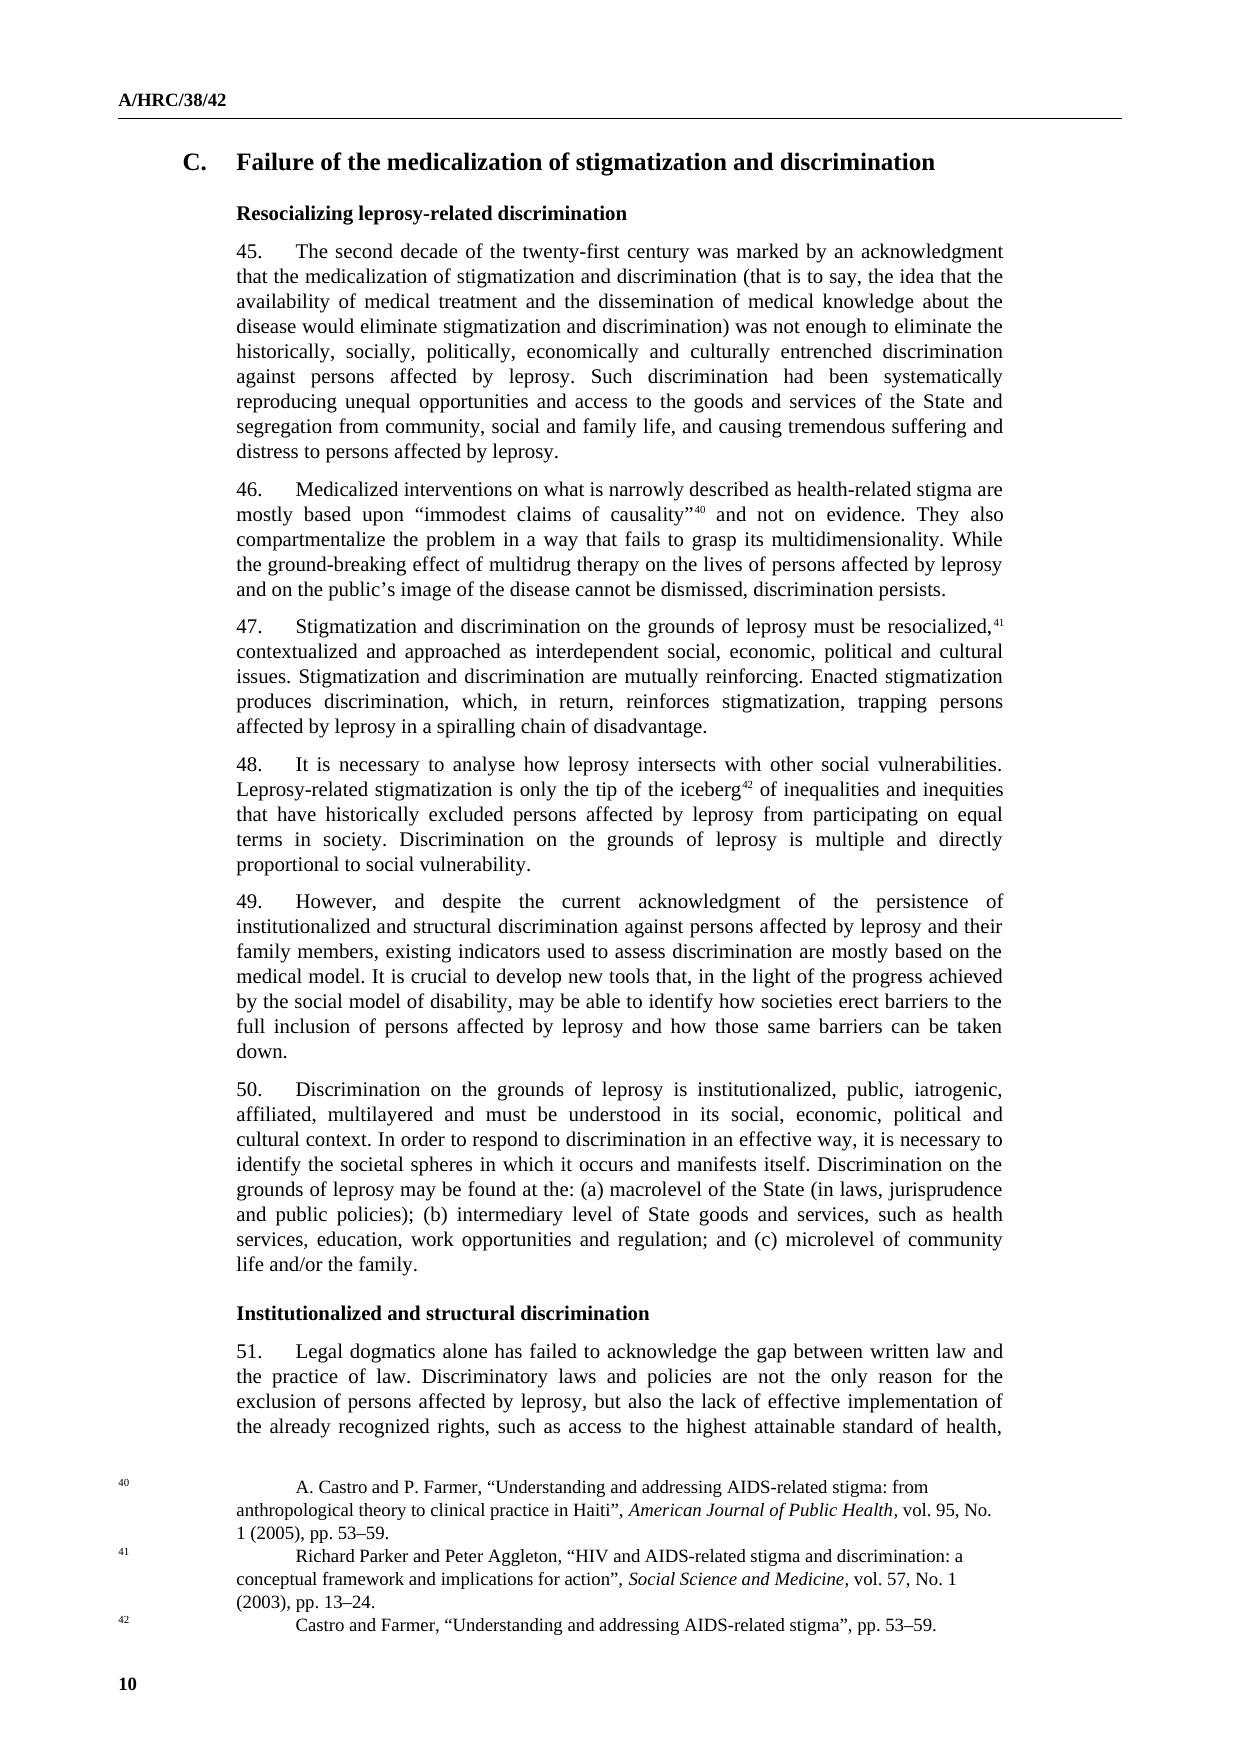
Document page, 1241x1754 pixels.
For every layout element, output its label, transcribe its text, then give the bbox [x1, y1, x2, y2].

text 50. Discrimination on the grounds of leprosy is institutionalized, public, iatrogenic, affiliated, multilayered and must be understood in its social, economic, political and cultural context. In order to respond to discrimination in an effective way, it is necessary to identify the societal spheres in which it occurs and manifests itself. Discrimination on the grounds of leprosy may be found at the: (a) macrolevel of the State (in laws, jurisprudence and public policies); (b) intermediary level of State goods and services, such as health services, education, work opportunities and regulation; and (c) microlevel of community life and/or the family. [236, 1076, 1004, 1276]
text Resocializing leprosy-related discrimination [118, 201, 1004, 226]
text 45. The second decade of the twenty-first century was marked by an acknowledgment that the medicalization of stigmatization and discrimination (that is to say, the idea that the availability of medical treatment and the dissemination of medical knowledge about the disease would eliminate stigmatization and discrimination) was not enough to eliminate the historically, socially, politically, economically and culturally entrenched discrimination against persons affected by leprosy. Such discrimination had been systematically reproducing unequal opportunities and access to the goods and services of the State and segregation from community, social and family life, and causing tremendous suffering and distress to persons affected by leprosy. [236, 238, 1004, 463]
text 48. It is necessary to analyse how leprosy intersects with other social vulnerabilities. Leprosy-related stigmatization is only the tip of the iceberg of inequalities and inequities that have historically excluded persons affected by leprosy from participating on equal terms in society. Discrimination on the grounds of leprosy is multiple and directly proportional to social vulnerability. [236, 751, 1004, 876]
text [236, 1338, 1004, 1438]
text 47. Stigmatization and discrimination on the grounds of leprosy must be resocialized, contextualized and approached as interdependent social, economic, political and cultural issues. Stigmatization and discrimination are mutually reinforcing. Enacted stigmatization produces discrimination, which, in return, reinforces stigmatization, trapping persons affected by leprosy in a spiralling chain of disadvantage. [236, 613, 1004, 738]
text 49. However, and despite the current acknowledgment of the persistence of institutionalized and structural discrimination against persons affected by leprosy and their family members, existing indicators used to assess discrimination are mostly based on the medical model. It is crucial to develop new tools that, in the light of the progress achieved by the social model of disability, may be able to identify how societies erect barriers to the full inclusion of persons affected by leprosy and how those same barriers can be taken down. [236, 888, 1004, 1063]
text C. Failure of the medicalization of stigmatization and discrimination [118, 148, 1004, 176]
text 46. Medicalized interventions on what is narrowly described as health-related stigma are mostly based upon “immodest claims of causality” and not on evidence. They also compartmentalize the problem in a way that fails to grasp its multidimensionality. While the ground-breaking effect of multidrug therapy on the lives of persons affected by leprosy and on the public’s image of the disease cannot be dismissed, discrimination persists. [236, 476, 1004, 601]
text Institutionalized and structural discrimination [118, 1301, 1004, 1326]
